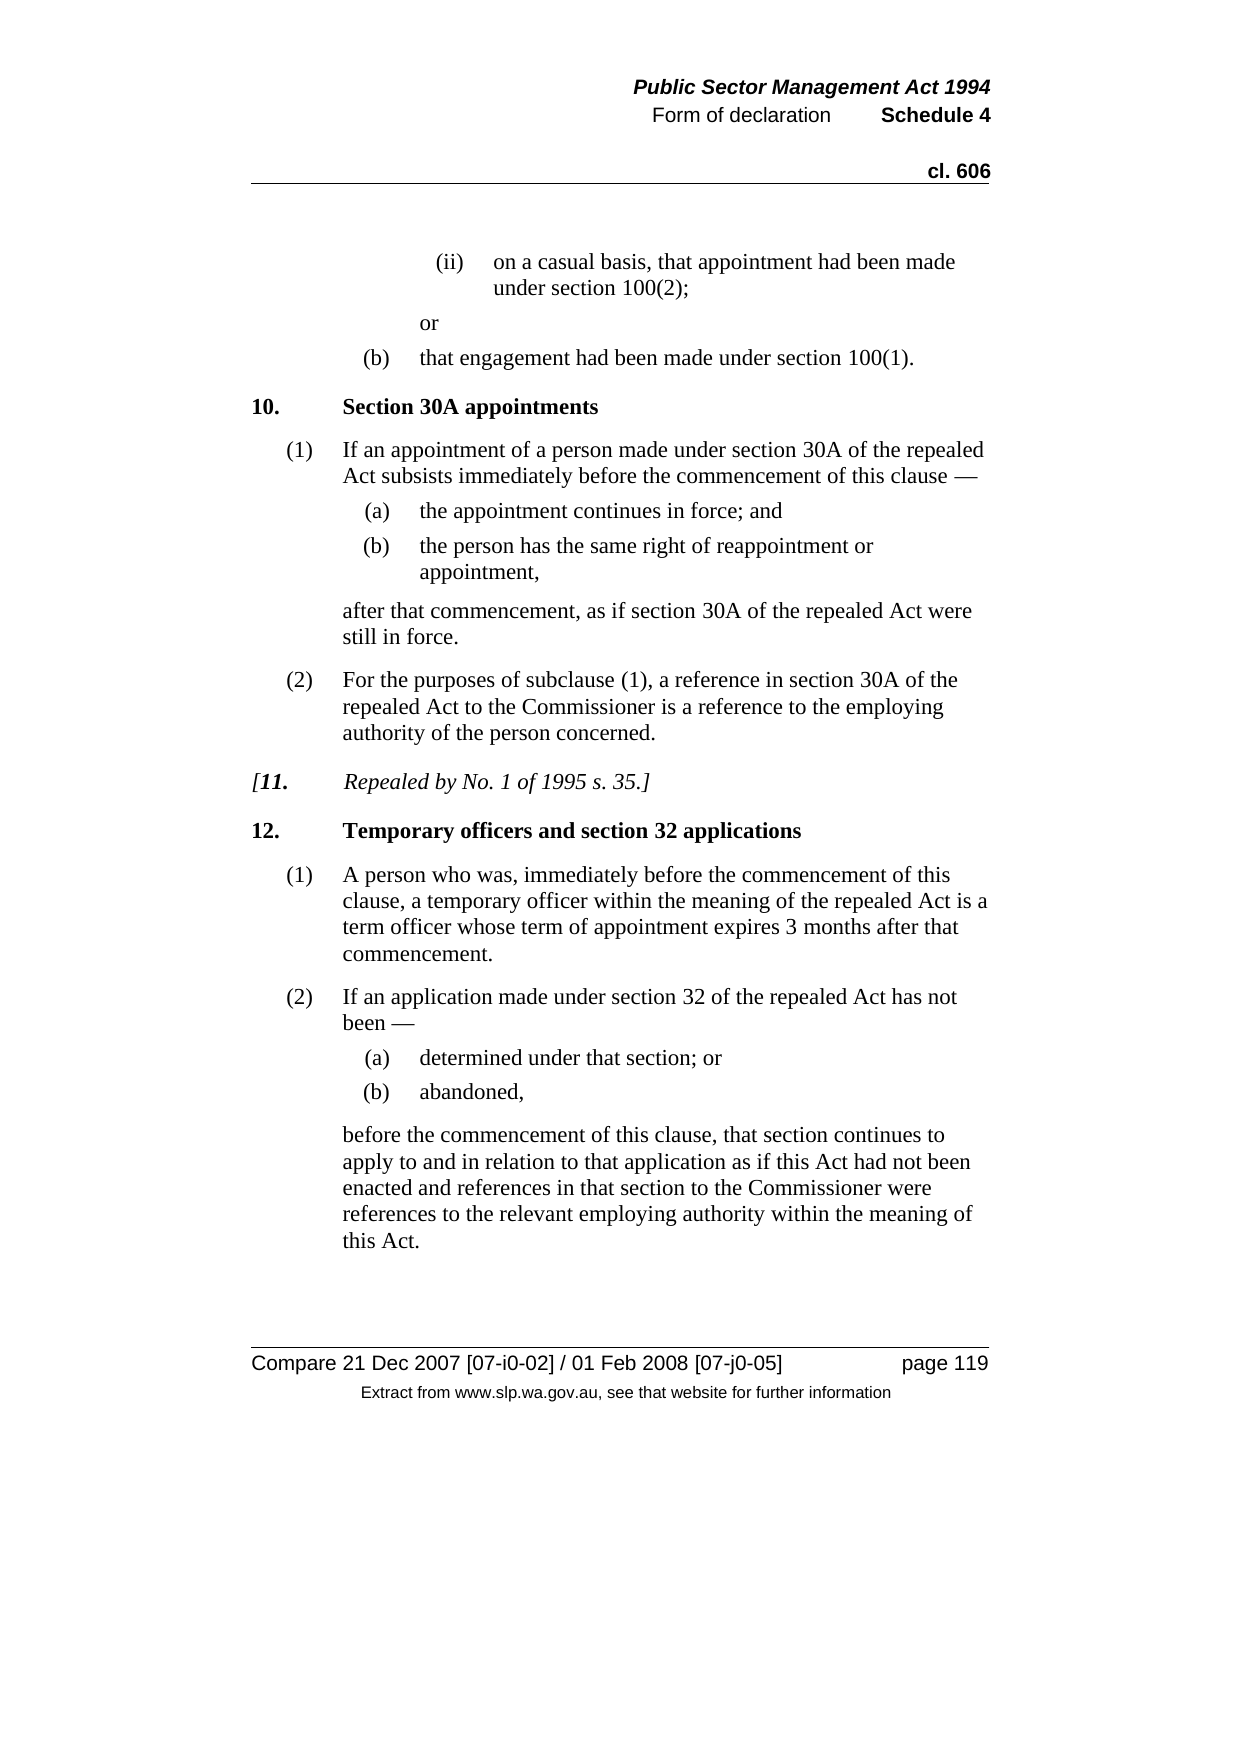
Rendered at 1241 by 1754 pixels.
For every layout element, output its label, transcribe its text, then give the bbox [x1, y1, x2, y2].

text after that commencement, as if section 30A of the repealed Act were still in force. [251, 597, 989, 650]
text (2) For the purposes of subclause (1), a reference in section 30A of the repealed Act to the Commissioner is a reference to the employing authority of the person concerned. [251, 666, 989, 745]
subtitle 12. Temporary officers and section 32 applications [251, 818, 989, 844]
text (a) determined under that section; or [251, 1044, 989, 1070]
subtitle 10. Section 30A appointments [251, 393, 989, 419]
text (a) the appointment continues in force; and [251, 497, 989, 523]
text (2) If an application made under section 32 of the repealed Act has not been — [251, 983, 989, 1035]
text (1) If an appointment of a person made under section 30A of the repealed Act subsists immediately before the commencement of this clause — [251, 436, 989, 489]
text (ii) on a casual basis, that appointment had been made under section 100(2); [251, 248, 989, 301]
text (b) abandoned, [251, 1078, 989, 1105]
text or [251, 309, 989, 335]
text (1) A person who was, immediately before the commencement of this clause, a temporary officer within the meaning of the repealed Act is a term officer whose term of appointment expires 3 months after that commencement. [251, 861, 989, 966]
text (b) that engagement had been made under section 100(1). [251, 344, 989, 370]
text [11. Repealed by No. 1 of 1995 s. 35.] [251, 768, 989, 795]
text (b) the person has the same right of reappointment or appointment, [251, 532, 989, 584]
text before the commencement of this clause, that section continues to apply to and in relation to that application as if this Act had not been enacted and references in that section to the Commissioner were references to the relevant employing authority within the meaning of this Act. [251, 1121, 989, 1253]
